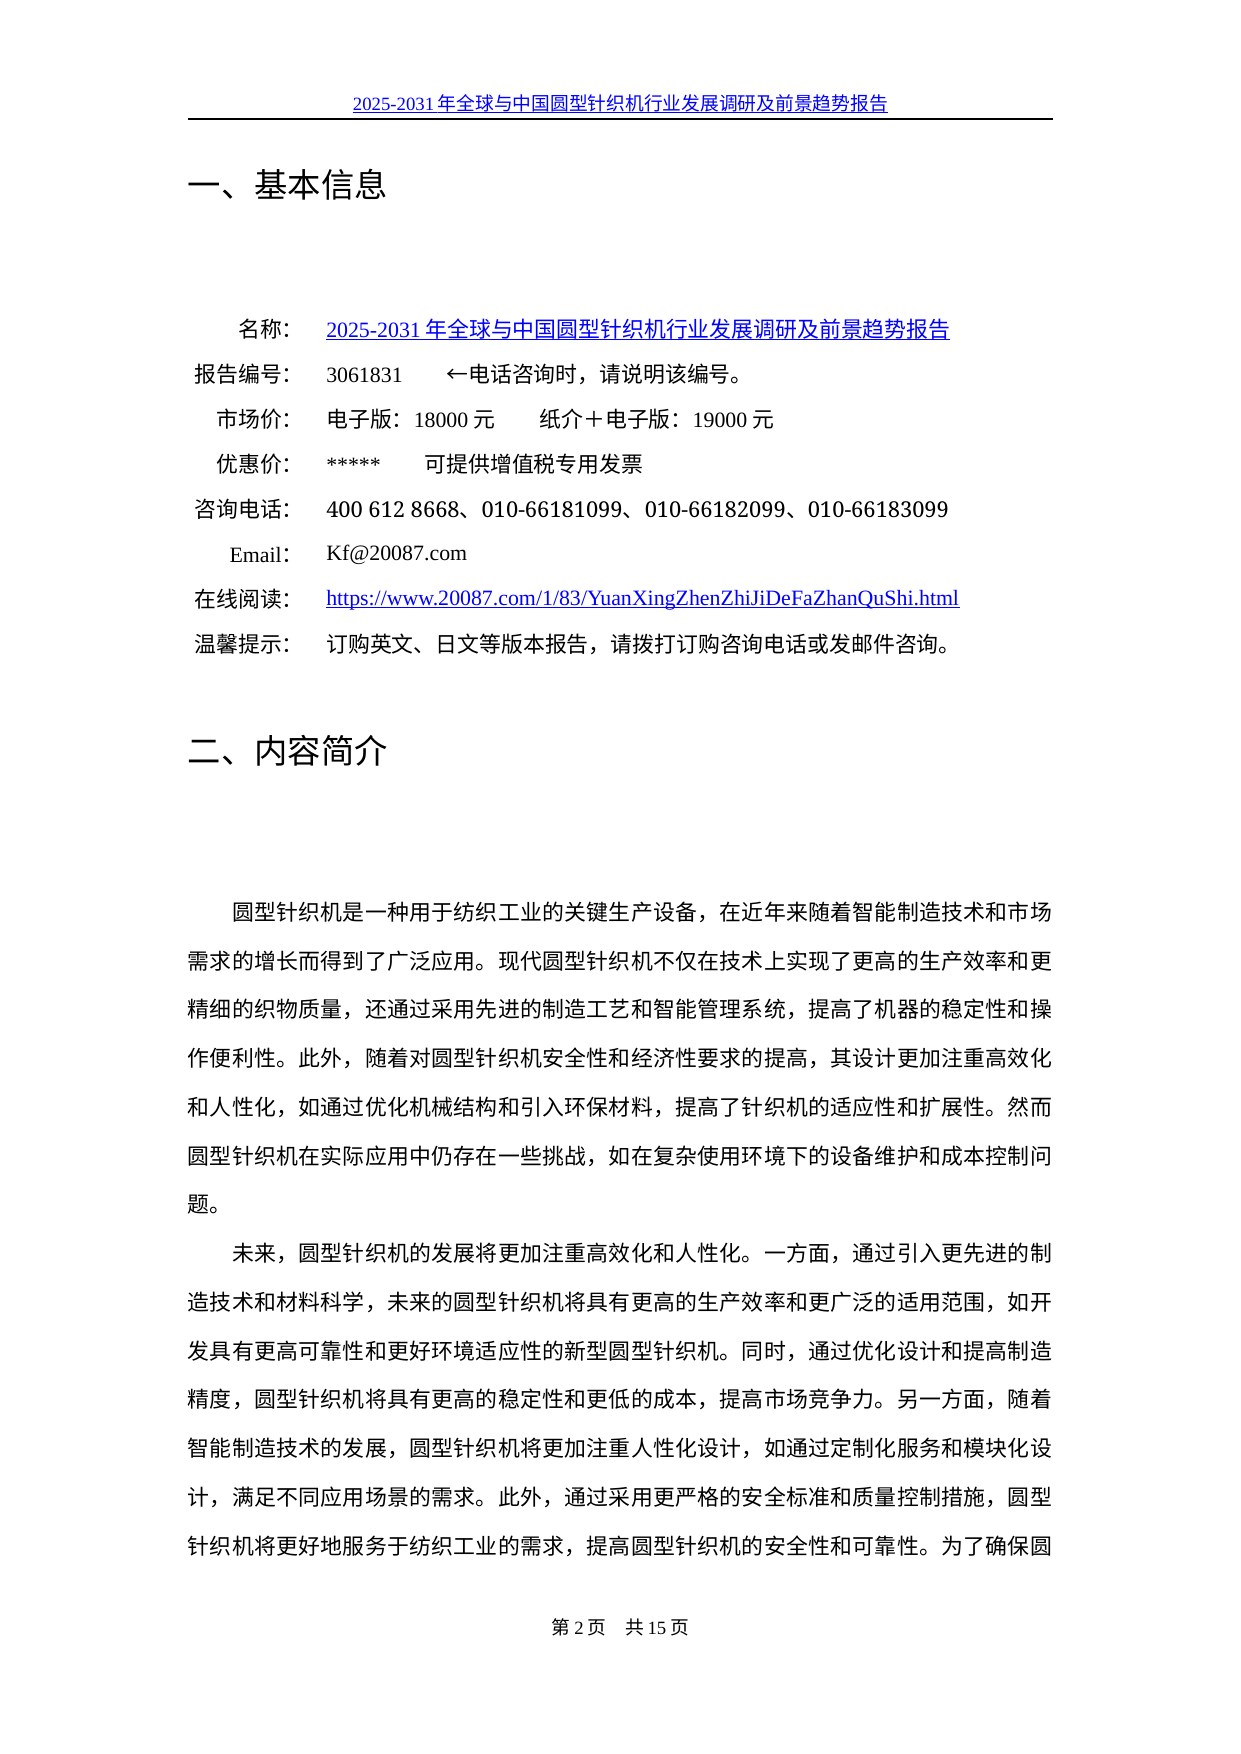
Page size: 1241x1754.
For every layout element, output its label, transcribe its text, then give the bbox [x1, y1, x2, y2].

table_cell ***** 可提供增值税专用发票 [315, 447, 1073, 492]
table_cell 电子版：18000 元 纸介＋电子版：19000 元 [315, 402, 1073, 447]
table_cell 400 612 8668、010-66181099、010-66182099、010-66183099 [315, 492, 1073, 537]
table_cell 市场价： [167, 402, 315, 447]
title 二、内容简介 [187, 717, 1053, 782]
table_cell Email： [167, 537, 315, 582]
table_cell Kf@20087.com [315, 537, 1073, 582]
table_cell [315, 582, 1073, 627]
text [187, 894, 1053, 1561]
table_header 2025-2031年全球与中国圆型针织机行业发展调研及前景趋势报告 [315, 312, 1073, 357]
table_cell 订购英文、日文等版本报告，请拨打订购咨询电话或发邮件咨询。 [315, 627, 1073, 672]
title 一、基本信息 [187, 150, 1053, 215]
table_header 名称： [167, 312, 315, 357]
table_cell 报告编号： [167, 357, 315, 402]
table_cell 温馨提示： [167, 627, 315, 672]
table_cell 优惠价： [167, 447, 315, 492]
table_cell 咨询电话： [167, 492, 315, 537]
table_cell 3061831 ←电话咨询时，请说明该编号。 [315, 357, 1073, 402]
table_cell 在线阅读： [167, 582, 315, 627]
